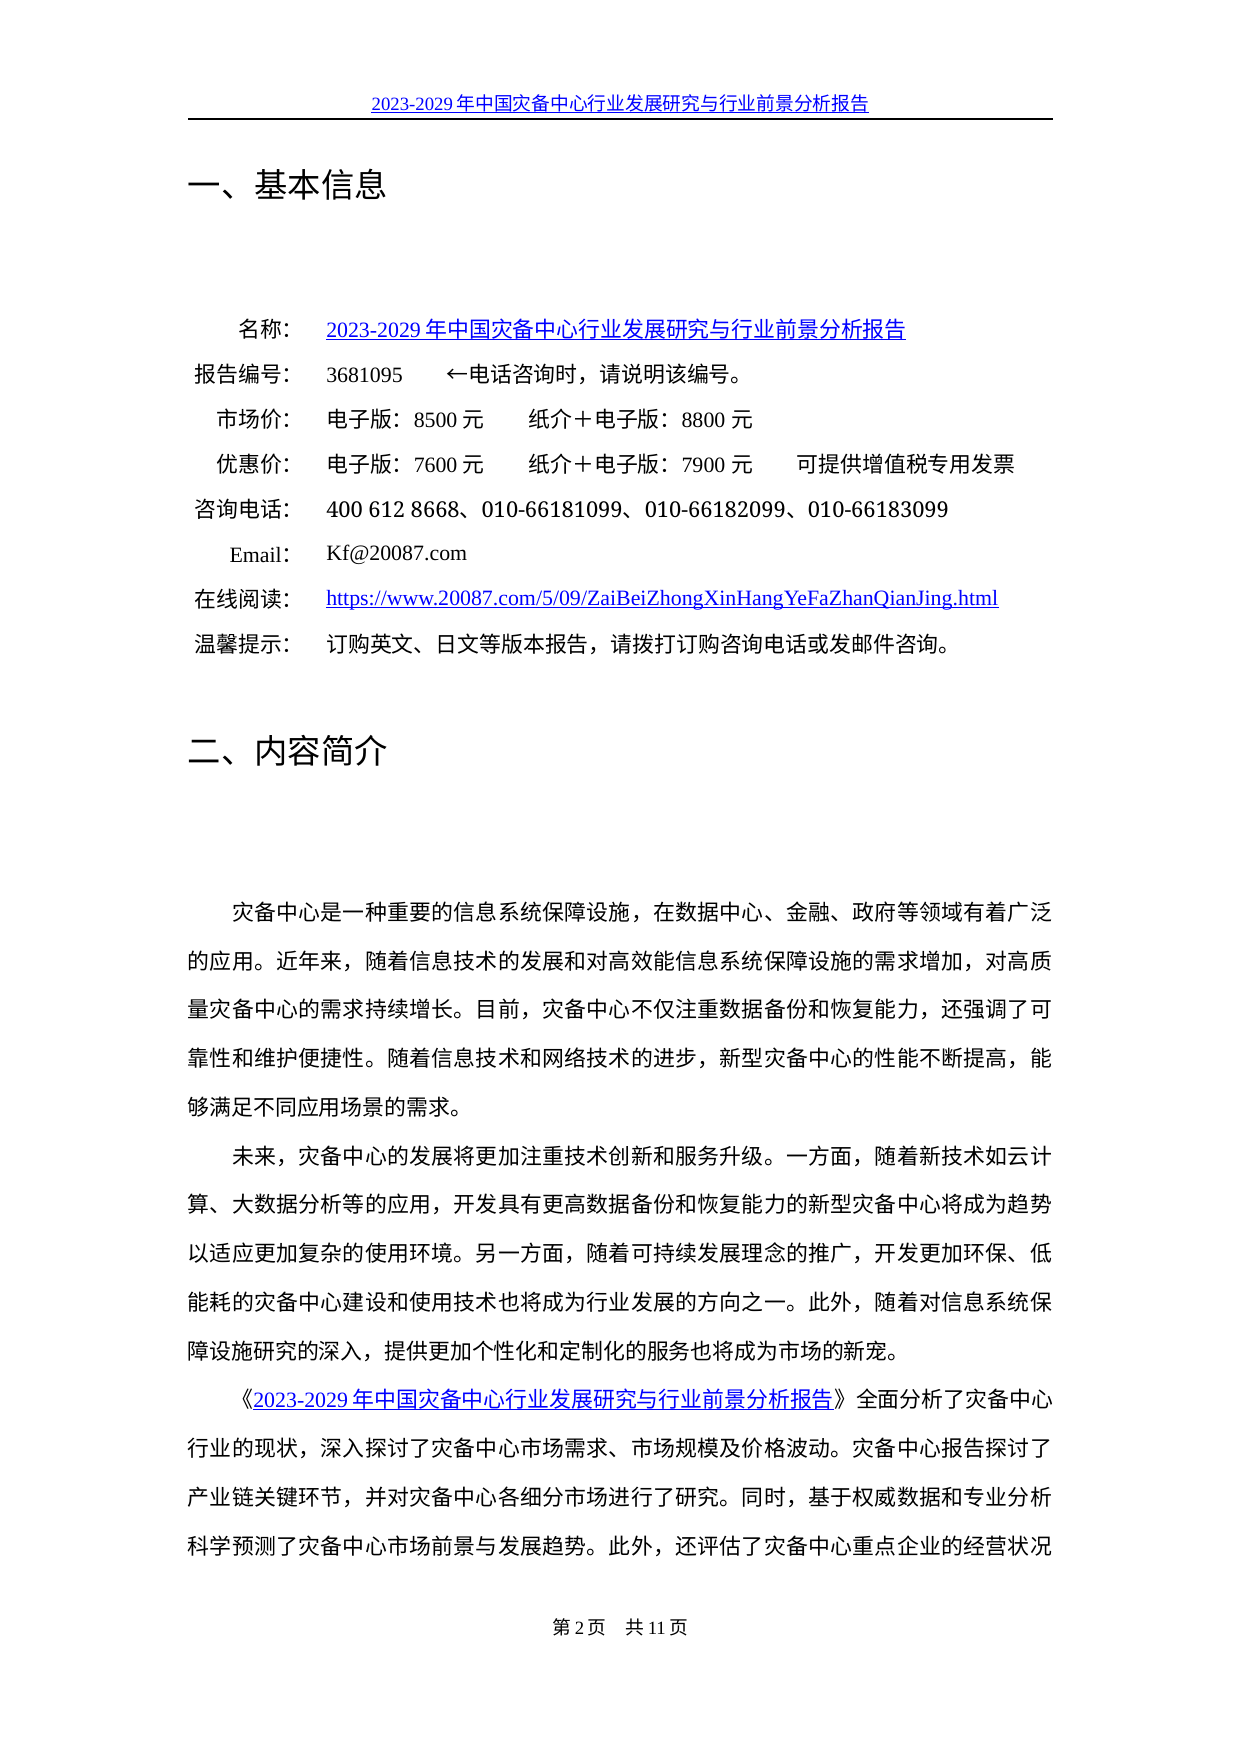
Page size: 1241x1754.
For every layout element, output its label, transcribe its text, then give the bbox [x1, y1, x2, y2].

table_cell 400 612 8668、010-66181099、010-66182099、010-66183099 [315, 492, 1073, 537]
table_header 2023-2029年中国灾备中心行业发展研究与行业前景分析报告 [315, 312, 1073, 357]
table_cell [315, 582, 1073, 627]
table_cell 咨询电话： [167, 492, 315, 537]
table_cell 3681095 ←电话咨询时，请说明该编号。 [315, 357, 1073, 402]
table_cell 优惠价： [167, 447, 315, 492]
title 一、基本信息 [187, 150, 1053, 215]
table_cell Email： [167, 537, 315, 582]
table_header 名称： [167, 312, 315, 357]
table_cell 电子版：8500 元 纸介＋电子版：8800 元 [315, 402, 1073, 447]
table_cell 订购英文、日文等版本报告，请拨打订购咨询电话或发邮件咨询。 [315, 627, 1073, 672]
table_cell 在线阅读： [167, 582, 315, 627]
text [187, 894, 1053, 1561]
table_cell 温馨提示： [167, 627, 315, 672]
table_cell 报告编号： [167, 357, 315, 402]
table_cell 市场价： [167, 402, 315, 447]
title 二、内容简介 [187, 717, 1053, 782]
table_cell Kf@20087.com [315, 537, 1073, 582]
table_cell 电子版：7600 元 纸介＋电子版：7900 元 可提供增值税专用发票 [315, 447, 1073, 492]
